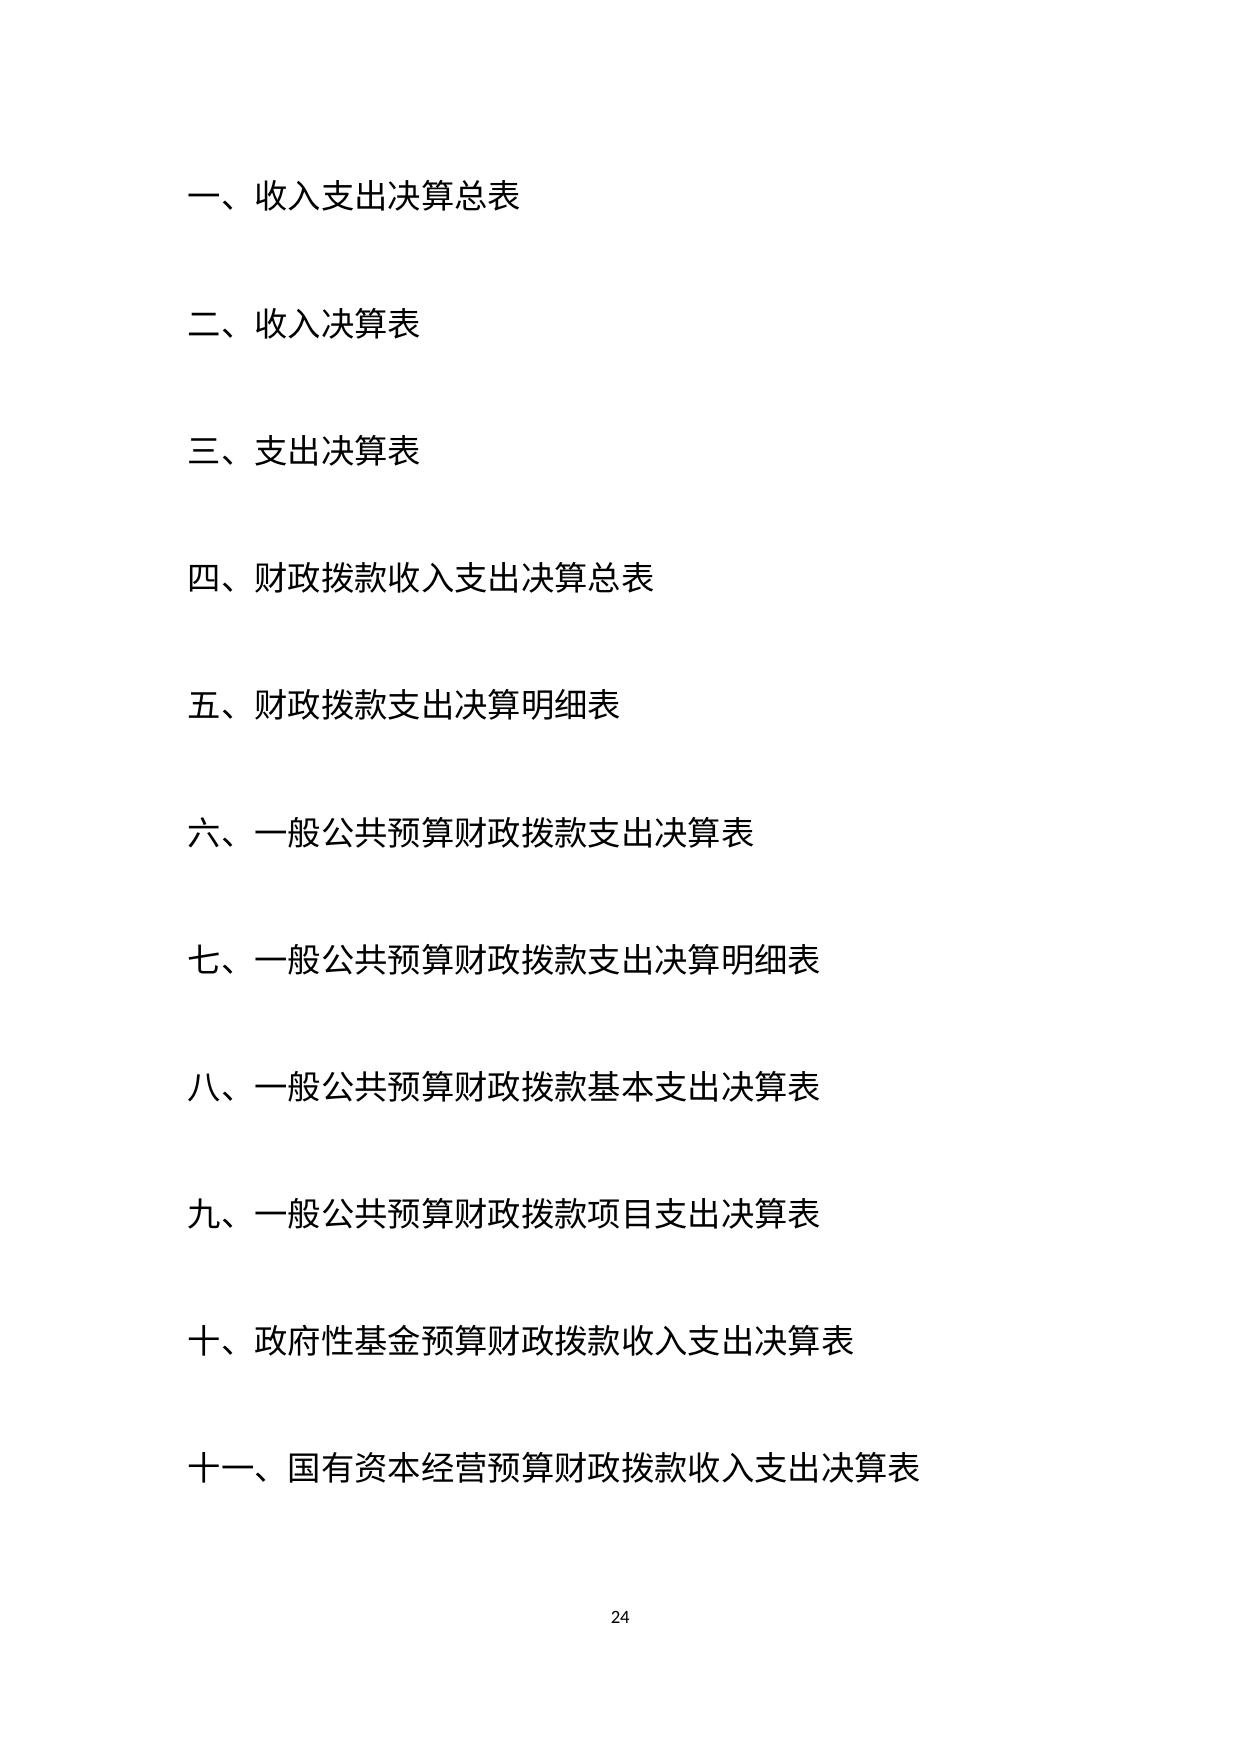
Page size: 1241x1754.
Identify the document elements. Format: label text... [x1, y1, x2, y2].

subtitle 十一、国有资本经营预算财政拨款收入支出决算表 [187, 1434, 1053, 1499]
subtitle 六、一般公共预算财政拨款支出决算表 [187, 798, 1053, 863]
subtitle 四、财政拨款收入支出决算总表 [187, 543, 1053, 608]
subtitle 八、一般公共预算财政拨款基本支出决算表 [187, 1052, 1053, 1117]
subtitle 二、收入决算表 [187, 289, 1053, 354]
subtitle 七、一般公共预算财政拨款支出决算明细表 [187, 925, 1053, 990]
subtitle 九、一般公共预算财政拨款项目支出决算表 [187, 1179, 1053, 1244]
subtitle 五、财政拨款支出决算明细表 [187, 671, 1053, 736]
subtitle 十、政府性基金预算财政拨款收入支出决算表 [187, 1307, 1053, 1372]
subtitle 三、支出决算表 [187, 416, 1053, 481]
subtitle 一、收入支出决算总表 [187, 162, 1053, 227]
